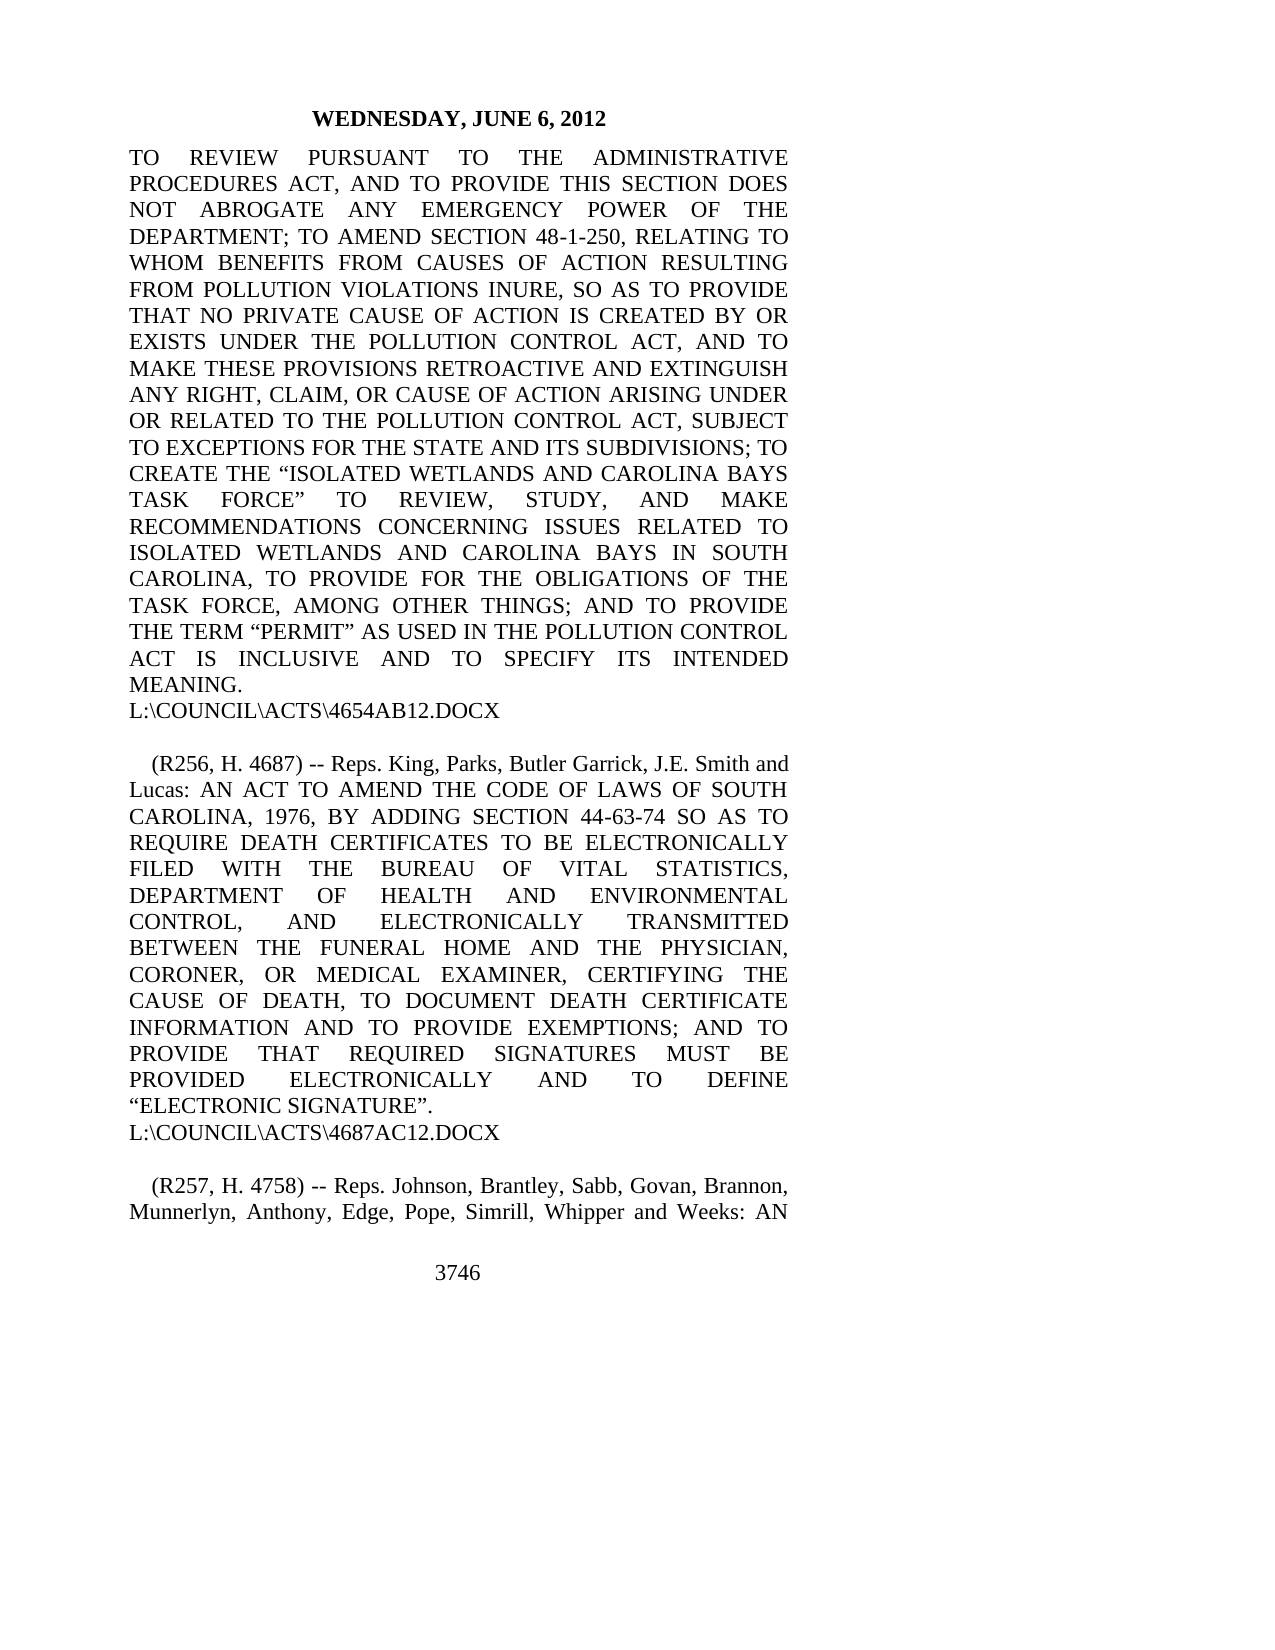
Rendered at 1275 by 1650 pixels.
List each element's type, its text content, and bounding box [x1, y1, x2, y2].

text (R256, H. 4687) -- Reps. King, Parks, Butler Garrick, J.E. Smith and Lucas: AN ACT TO AMEND THE CODE OF LAWS OF SOUTH CAROLINA, 1976, BY ADDING SECTION 44-63-74 SO AS TO REQUIRE DEATH CERTIFICATES TO BE ELECTRONICALLY FILED WITH THE BUREAU OF VITAL STATISTICS, DEPARTMENT OF HEALTH AND ENVIRONMENTAL CONTROL, AND ELECTRONICALLY TRANSMITTED BETWEEN THE FUNERAL HOME AND THE PHYSICIAN, CORONER, OR MEDICAL EXAMINER, CERTIFYING THE CAUSE OF DEATH, TO DOCUMENT DEATH CERTIFICATE INFORMATION AND TO PROVIDE EXEMPTIONS; AND TO PROVIDE THAT REQUIRED SIGNATURES MUST BE PROVIDED ELECTRONICALLY AND TO DEFINE “ELECTRONIC SIGNATURE”. [129, 750, 789, 1119]
text L:\COUNCIL\ACTS\4687AC12.DOCX [129, 1119, 789, 1145]
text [129, 1172, 789, 1224]
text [129, 144, 789, 697]
text L:\COUNCIL\ACTS\4654AB12.DOCX [129, 697, 789, 724]
